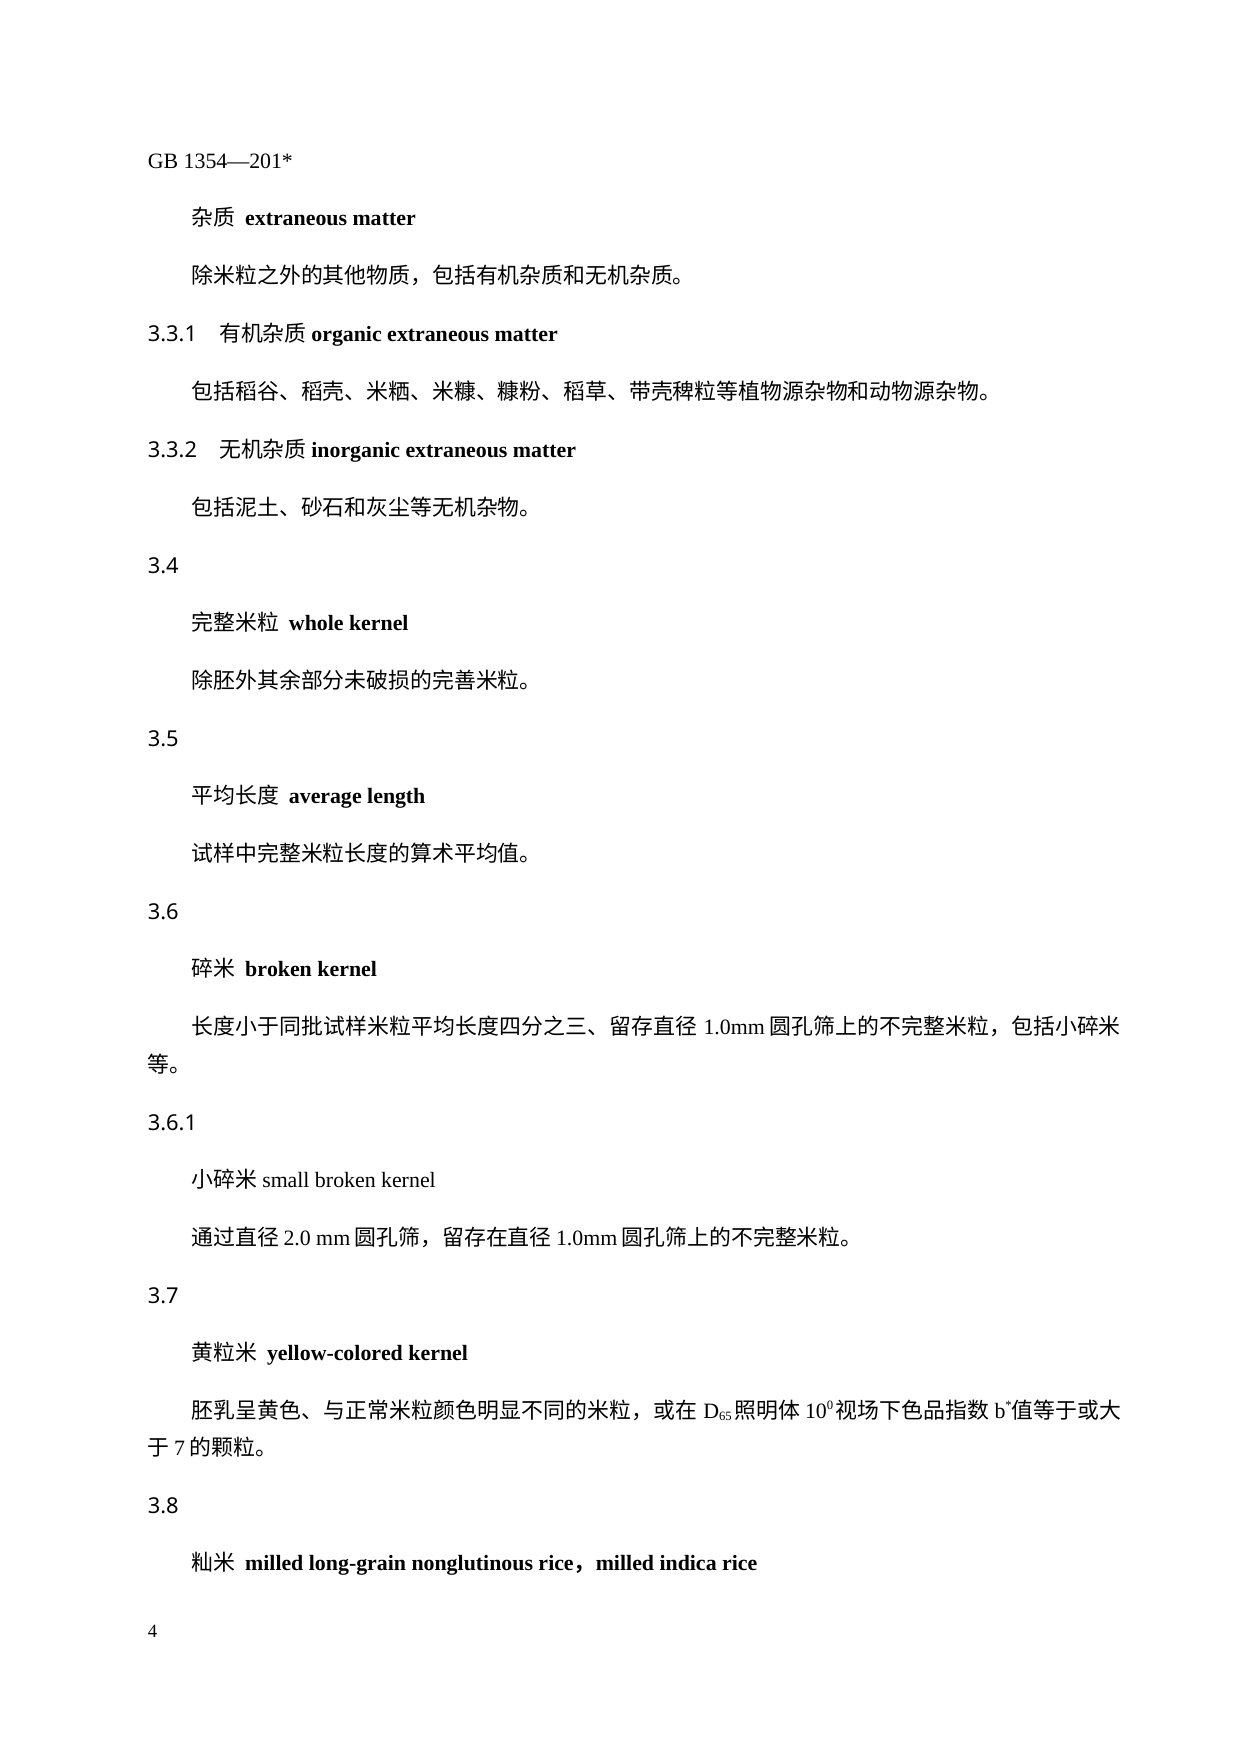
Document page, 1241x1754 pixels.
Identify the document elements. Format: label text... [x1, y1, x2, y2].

list 碎米 broken kernel [148, 951, 1122, 983]
text 长度小于同批试样米粒平均长度四分之三、留存直径圆孔筛上的不完整米粒，包括小碎米等。 [148, 1009, 1122, 1079]
text 有机杂质 organic extraneous matter [148, 315, 1122, 348]
list 小碎米 small broken kernel [148, 1161, 1122, 1194]
text 通过直径圆孔筛，留存在直径圆孔筛上的不完整米粒。 [148, 1219, 1122, 1252]
text 除米粒之外的其他物质，包括有机杂质和无机杂质。 [148, 257, 1122, 290]
text 胚乳呈黄色、与正常米粒颜色明显不同的米粒，或在D65照明体100视场下色品指数b*值等于或大于7的颗粒。 [148, 1392, 1122, 1462]
text 平均长度 average length [148, 778, 1122, 810]
text 无机杂质 inorganic extraneous matter [148, 431, 1122, 464]
text 完整米粒 whole kernel [148, 604, 1122, 637]
text 包括泥土、砂石和灰尘等无机杂物。 [148, 489, 1122, 522]
text 包括稻谷、稻壳、米粞、米糠、糠粉、稻草、带壳稗粒等植物源杂物和动物源杂物。 [148, 373, 1122, 406]
text 黄粒米 yellow-colored kernel [148, 1334, 1122, 1367]
text 籼米 milled long-grain nonglutinous rice，milled indica rice [148, 1545, 1122, 1577]
text 试样中完整米粒长度的算术平均值。 [148, 836, 1122, 868]
list 杂质 extraneous matter [148, 199, 1122, 232]
text 除胚外其余部分未破损的完善米粒。 [148, 663, 1122, 695]
